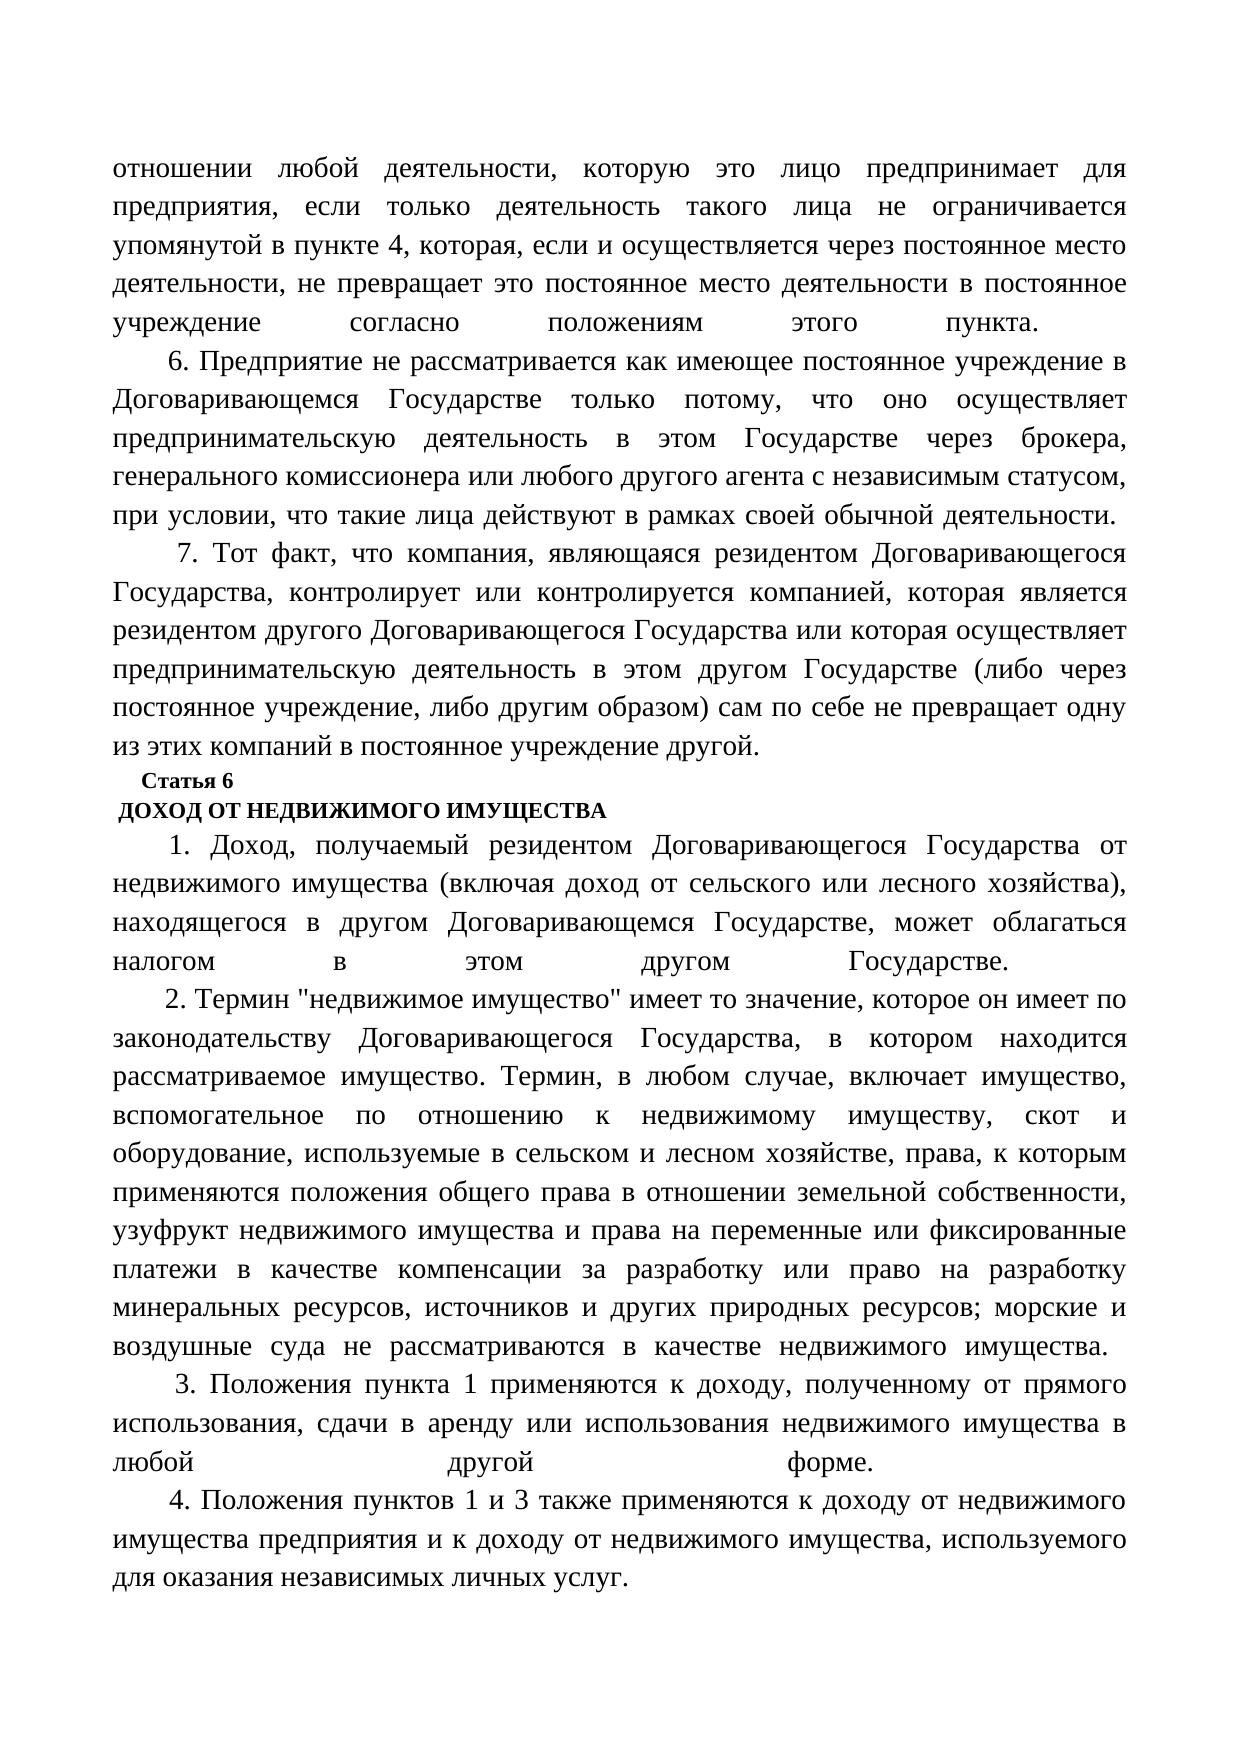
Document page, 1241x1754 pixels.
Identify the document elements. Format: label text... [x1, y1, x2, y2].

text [112, 150, 1128, 762]
text 1. Доход, получаемый резидентом Договаривающегося Государства от недвижимого имущества (включая доход от сельского или лесного хозяйства), находящегося в другом Договаривающемся Государстве, может облагаться налогом в этом другом Государстве. 2. Термин "недвижимое имущество" имеет то значение, которое он имеет по законодательству Договаривающегося Государства, в котором находится рассматриваемое имущество. Термин, в любом случае, включает имущество, вспомогательное по отношению к недвижимому имуществу, скот и оборудование, используемые в сельском и лесном хозяйстве, права, к которым применяются положения общего права в отношении земельной собственности, узуфрукт недвижимого имущества и права на переменные или фиксированные платежи в качестве компенсации за разработку или право на разработку минеральных ресурсов, источников и других природных ресурсов; морские и воздушные суда не рассматриваются в качестве недвижимого имущества. 3. Положения пункта 1 применяются к доходу, полученному от прямого использования, сдачи в аренду или использования недвижимого имущества в любой другой форме. 4. Положения пунктов 1 и 3 также применяются к доходу от недвижимого имущества предприятия и к доходу от недвижимого имущества, используемого для оказания независимых личных услуг. [112, 827, 1128, 1593]
text Статья 6 ДОХОД ОТ НЕДВИЖИМОГО ИМУЩЕСТВА [112, 767, 1128, 823]
